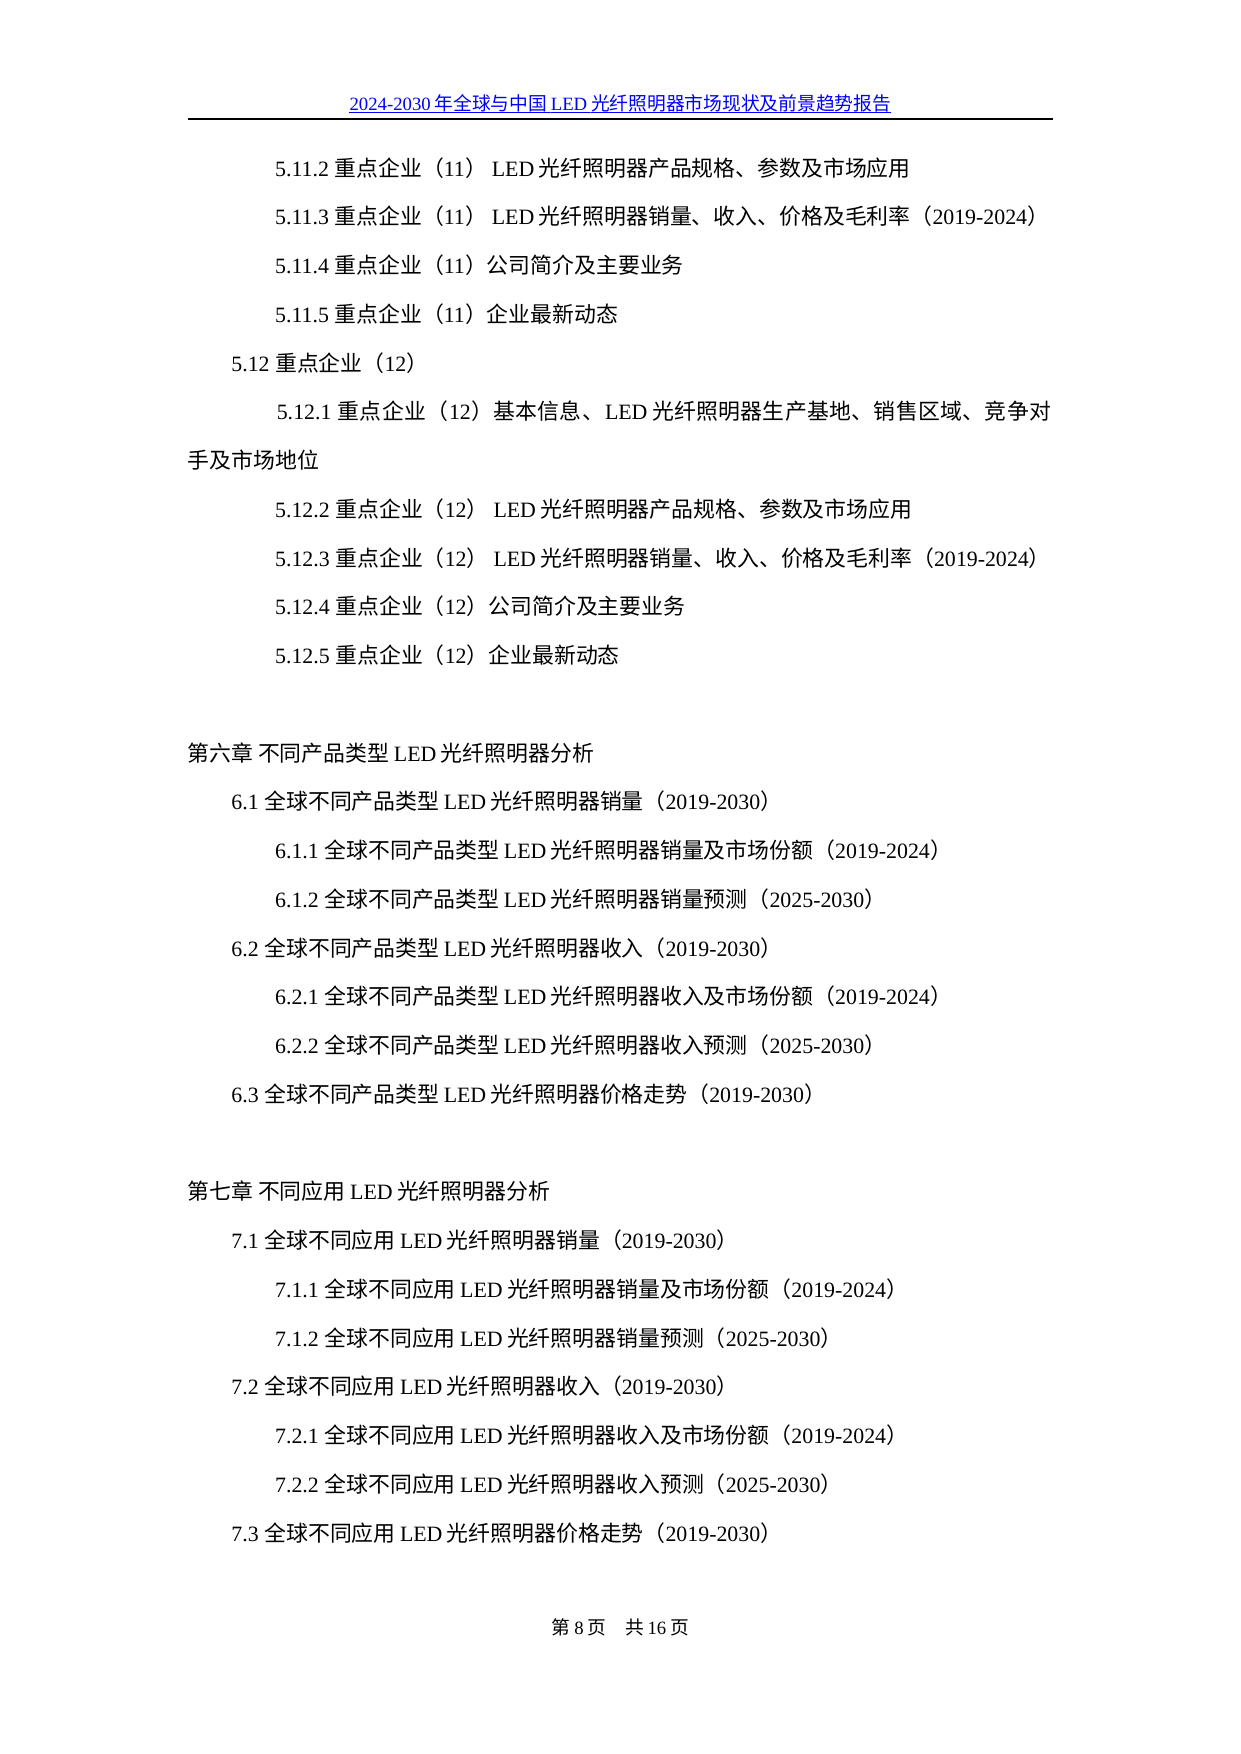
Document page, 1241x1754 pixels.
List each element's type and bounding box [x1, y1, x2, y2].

text [187, 150, 1053, 1548]
